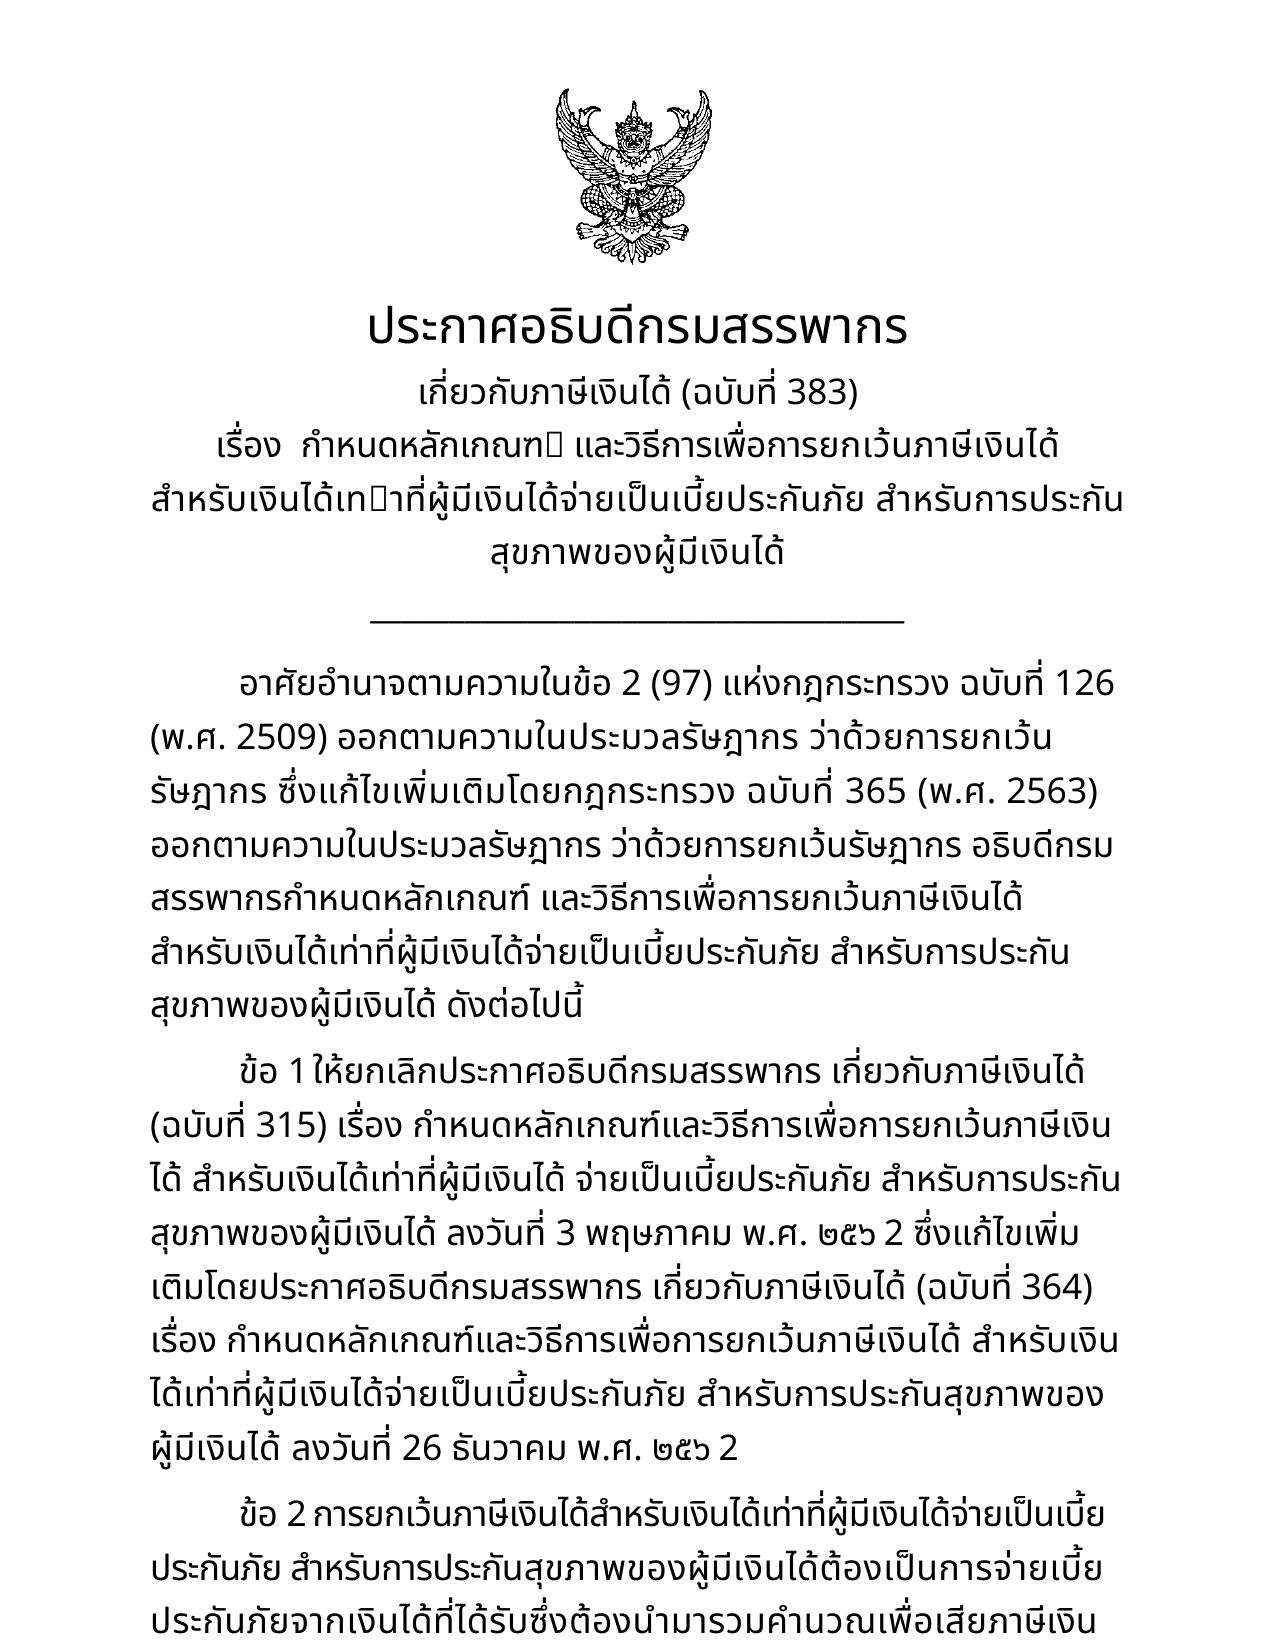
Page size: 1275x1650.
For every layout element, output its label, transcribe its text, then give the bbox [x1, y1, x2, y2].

picture [550, 84, 714, 266]
text เรื่อง กำหนดหลักเกณฑ และวิธีการเพื่อการยกเว้นภาษีเงินได้ [150, 420, 1125, 473]
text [150, 1488, 1125, 1649]
text ข้อ 1 ให้ยกเลิกประกาศอธิบดีกรมสรรพากร เกี่ยวกับภาษีเงินได้ (ฉบับที่ 315) เรื่อง กำหนดหลักเกณฑ์และวิธีการเพื่อการยกเว้นภาษีเงินได้ สำหรับเงินได้เท่าที่ผู้มีเงินได้ จ่ายเป็นเบี้ยประกันภัย สำหรับการประกันสุขภาพของผู้มีเงินได้ ลงวันที่ 3 พฤษภาคม พ.ศ. ๒๕๖2 ซึ่งแก้ไขเพิ่มเติมโดยประกาศอธิบดีกรมสรรพากร เกี่ยวกับภาษีเงินได้ (ฉบับที่ 364) เรื่อง กำหนดหลักเกณฑ์และวิธีการเพื่อการยกเว้นภาษีเงินได้ สำหรับเงินได้เท่าที่ผู้มีเงินได้จ่ายเป็นเบี้ยประกันภัย สำหรับการประกันสุขภาพของผู้มีเงินได้ ลงวันที่ 26 ธันวาคม พ.ศ. ๒๕๖2 [150, 1046, 1125, 1476]
text สำหรับเงินได้เทาที่ผู้มีเงินได้จ่ายเป็นเบี้ยประกันภัย สำหรับการประกันสุขภาพของผู้มีเงินได้ [150, 473, 1125, 581]
text เกี่ยวกับภาษีเงินได้ (ฉบับที่ 383) [150, 366, 1125, 420]
text อาศัยอำนาจตามความในข้อ 2 (97) แห่งกฎกระทรวง ฉบับที่ 126 (พ.ศ. 2509) ออกตามความในประมวลรัษฎากร ว่าด้วยการยกเว้นรัษฎากร ซึ่งแก้ไขเพิ่มเติมโดยกฎกระทรวง ฉบับที่ 365 (พ.ศ. 2563) ออกตามความในประมวลรัษฎากร ว่าด้วยการยกเว้นรัษฎากร อธิบดีกรมสรรพากรกำหนดหลักเกณฑ์ และวิธีการเพื่อการยกเว้นภาษีเงินได้ สำหรับเงินได้เท่าที่ผู้มีเงินได้จ่ายเป็นเบี้ยประกันภัย สำหรับการประกันสุขภาพของผู้มีเงินได้ ดังต่อไปนี้ [150, 658, 1125, 1033]
text __________________________________ [150, 581, 1125, 629]
text ประกาศอธิบดีกรมสรรพากร [150, 291, 1125, 366]
